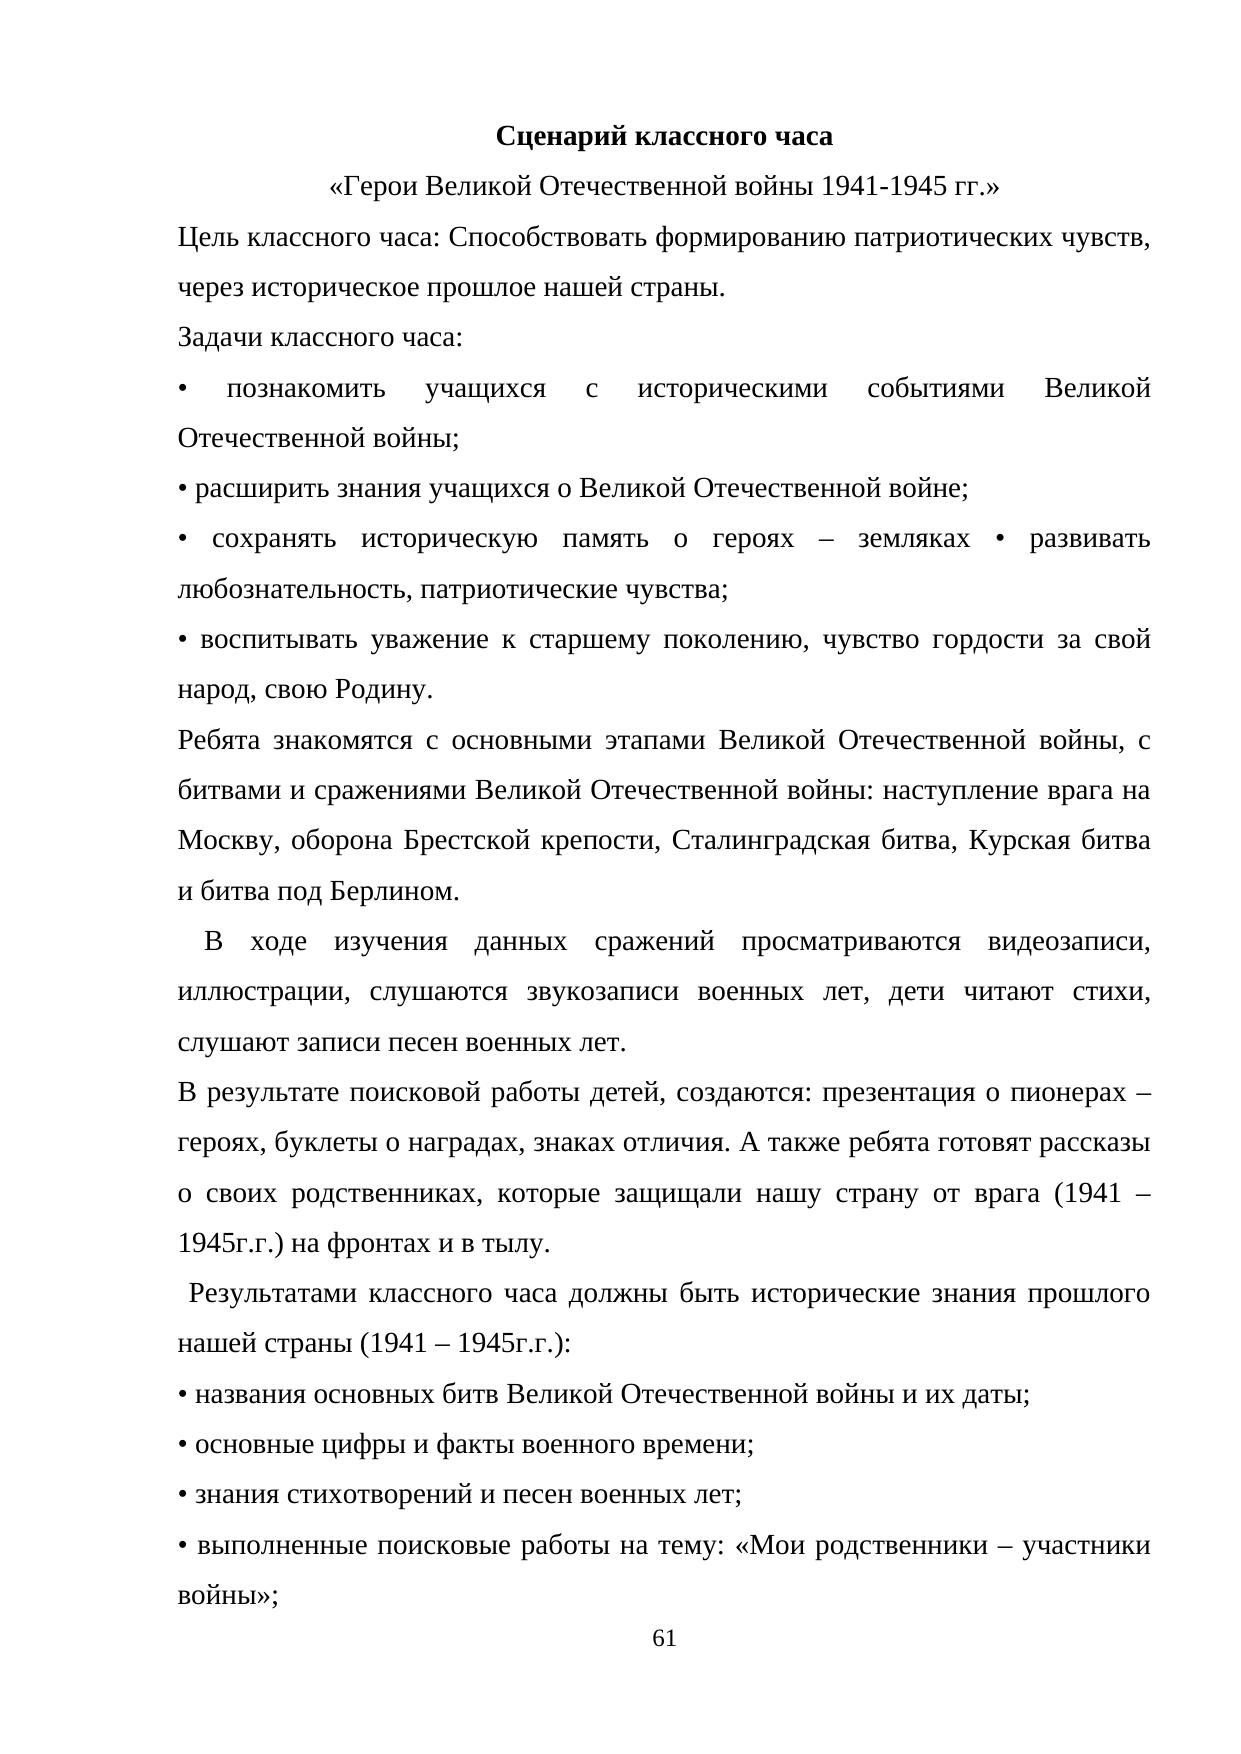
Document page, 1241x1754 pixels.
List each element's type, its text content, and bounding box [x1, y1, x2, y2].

text «Герои Великой Отечественной войны 1941-1945 гг.» [177, 168, 1152, 202]
text • познакомить учащихся с историческими событиями Великой Отечественной войны; [177, 370, 1152, 453]
text • основные цифры и факты военного времени; [177, 1426, 1152, 1460]
text Результатами классного часа должны быть исторические знания прошлого нашей страны (1941 – 1945г.г.): [177, 1275, 1152, 1359]
text Задачи классного часа: [177, 319, 1152, 353]
text В результате поисковой работы детей, создаются: презентация о пионерах – героях, буклеты о наградах, знаках отличия. А также ребята готовят рассказы о своих родственниках, которые защищали нашу страну от врага (1941 – 1945г.г.) на фронтах и в тылу. [177, 1074, 1152, 1258]
text Ребята знакомятся с основными этапами Великой Отечественной войны, с битвами и сражениями Великой Отечественной войны: наступление врага на Москву, оборона Брестской крепости, Сталинградская битва, Курская битва и битва под Берлином. [177, 722, 1152, 906]
text • воспитывать уважение к старшему поколению, чувство гордости за свой народ, свою Родину. [177, 621, 1152, 705]
text Сценарий классного часа [177, 118, 1152, 152]
text • названия основных битв Великой Отечественной войны и их даты; [177, 1376, 1152, 1409]
text • расширить знания учащихся о Великой Отечественной войне; [177, 470, 1152, 504]
text • сохранять историческую память о героях – земляках • развивать любознательность, патриотические чувства; [177, 521, 1152, 604]
text В ходе изучения данных сражений просматриваются видеозаписи, иллюстрации, слушаются звукозаписи военных лет, дети читают стихи, слушают записи песен военных лет. [177, 923, 1152, 1057]
text • выполненные поисковые работы на тему: «Мои родственники – участники войны»; [177, 1527, 1152, 1611]
text Цель классного часа: Способствовать формированию патриотических чувств, через историческое прошлое нашей страны. [177, 219, 1152, 303]
text • знания стихотворений и песен военных лет; [177, 1477, 1152, 1510]
